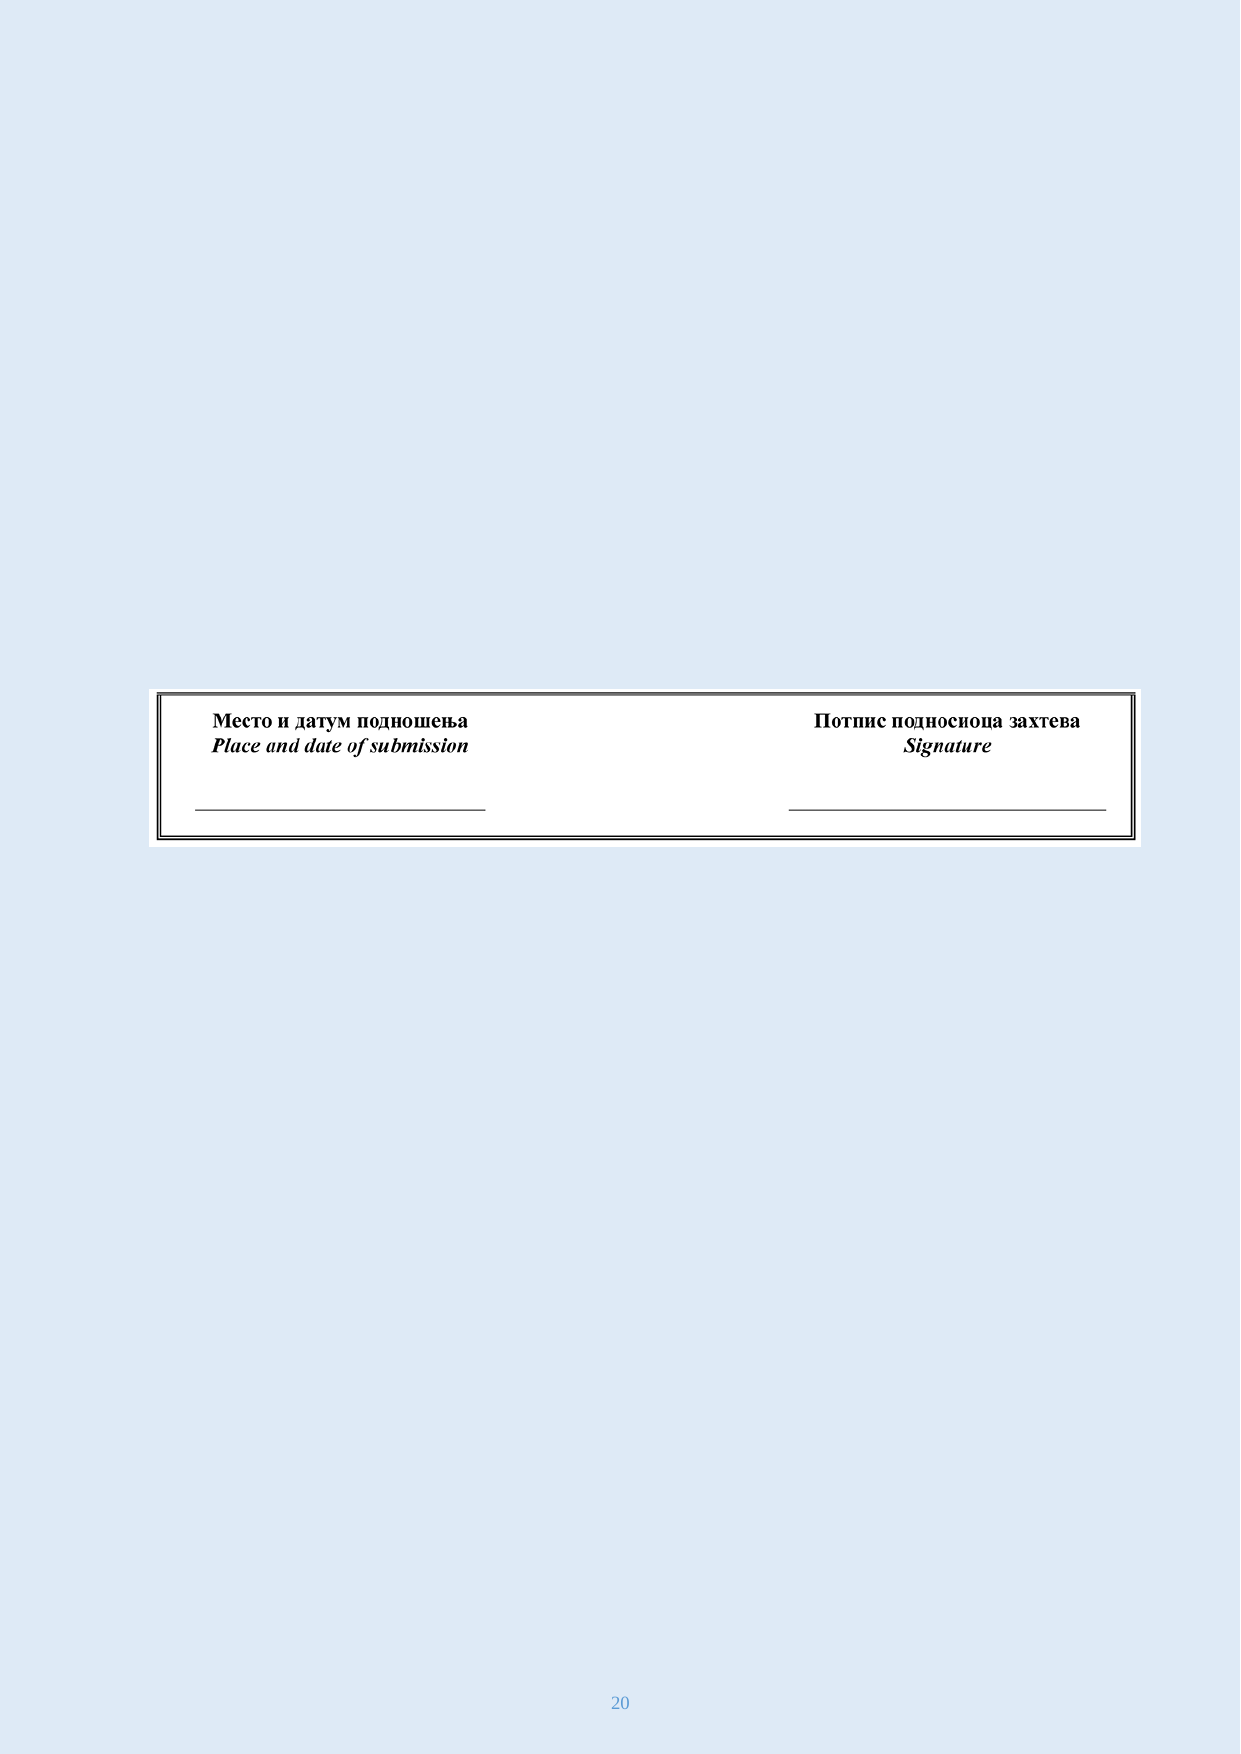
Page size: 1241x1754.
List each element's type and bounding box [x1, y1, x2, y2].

picture [119, 29, 1171, 1506]
